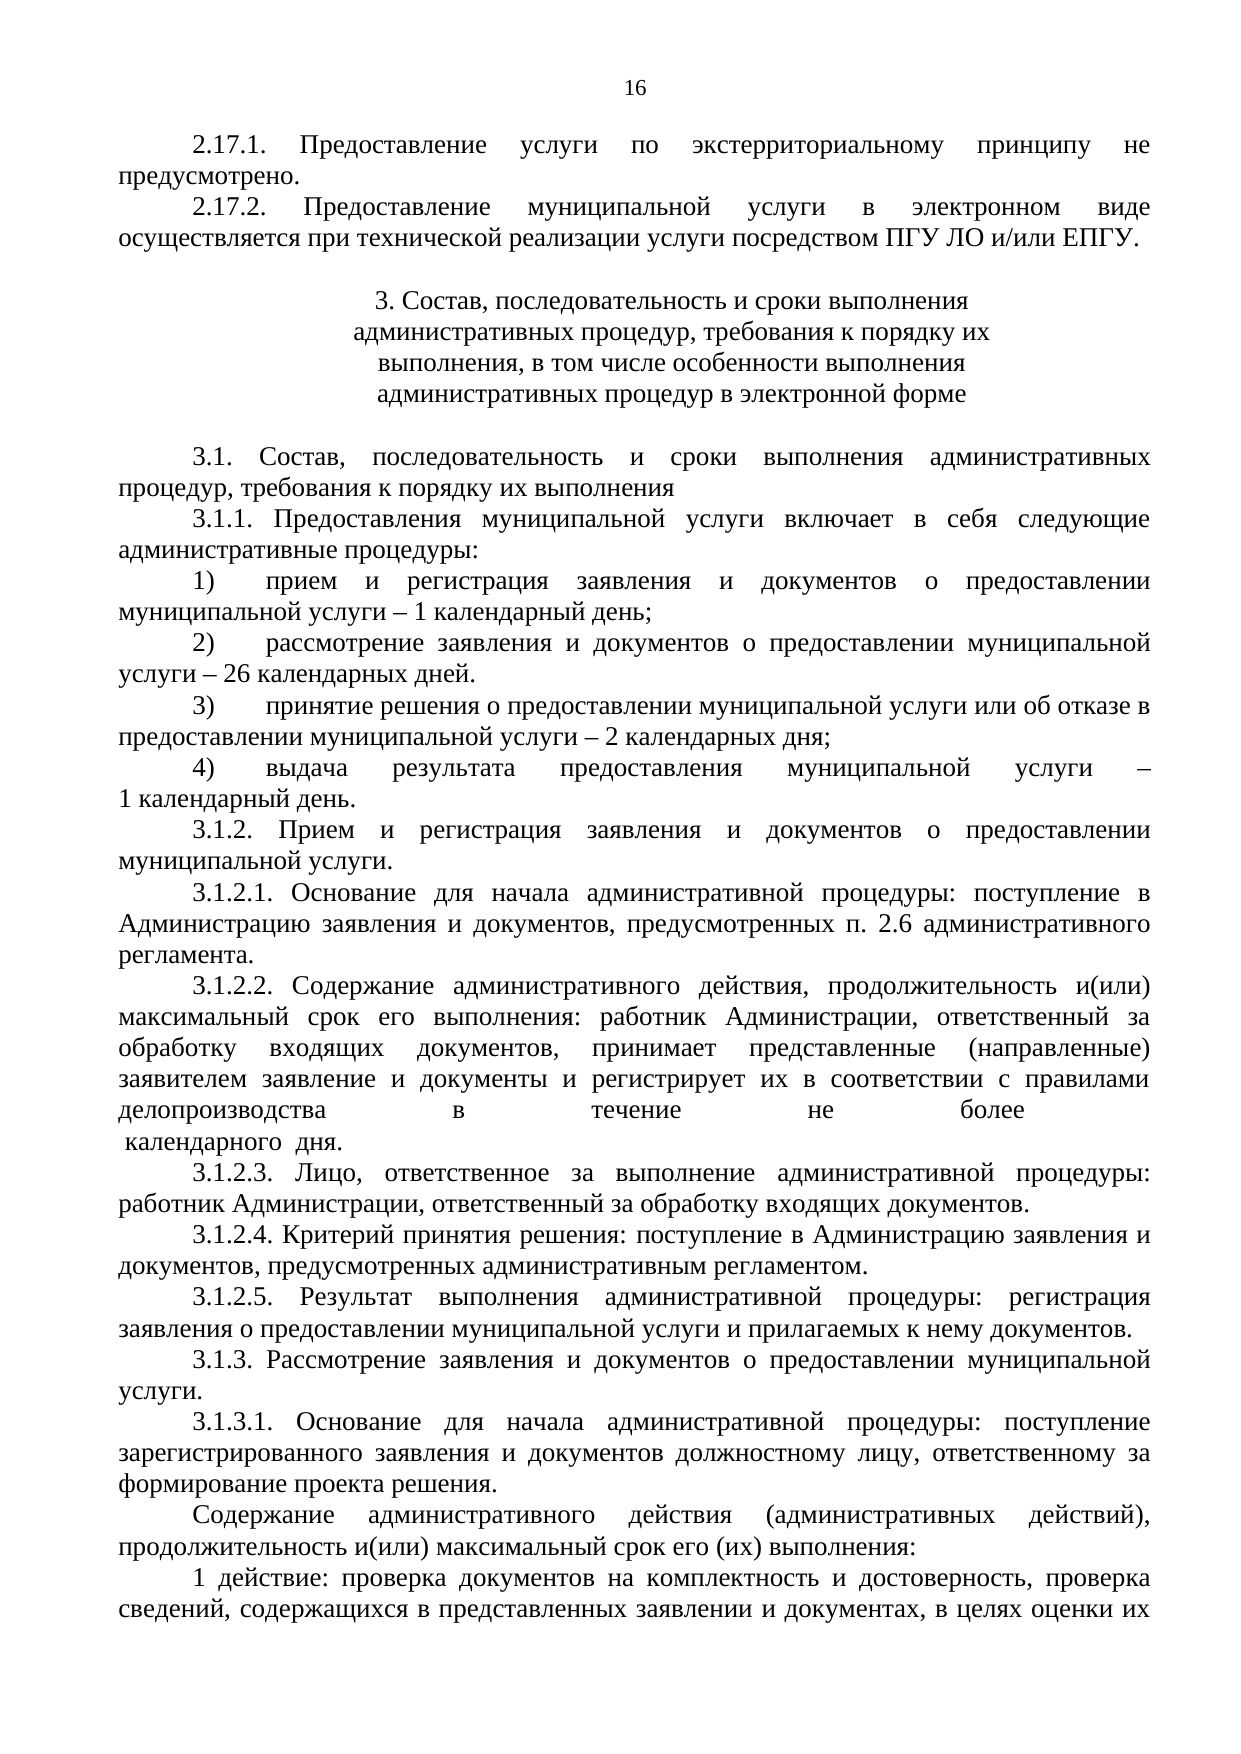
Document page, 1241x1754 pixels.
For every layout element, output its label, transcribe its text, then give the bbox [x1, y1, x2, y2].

text 3.1.3.1. Основание для начала административной процедуры: поступление зарегистрированного заявления и документов должностному лицу, ответственному за формирование проекта решения. [118, 1405, 1152, 1498]
text административных процедур в электронной форме [118, 377, 1152, 408]
text 3.1.2.2. Содержание административного действия, продолжительность и(или) максимальный срок его выполнения: работник Администрации, ответственный за обработку входящих документов, принимает представленные (направленные) заявителем заявление и документы и регистрирует их в соответствии с правилами делопроизводства в течение не более календарного дня. [118, 969, 1152, 1156]
text административных процедур, требования к порядку их [118, 315, 1152, 346]
text 3. Состав, последовательность и сроки выполнения [118, 284, 1152, 315]
text 2.17.2. Предоставление муниципальной услуги в электронном виде осуществляется при технической реализации услуги посредством ПГУ ЛО и/или ЕПГУ. [118, 190, 1152, 253]
text 1) прием и регистрация заявления и документов о предоставлении муниципальной услуги – 1 календарный день; [118, 564, 1152, 626]
text 3.1.1. Предоставления муниципальной услуги включает в себя следующие административные процедуры: [118, 502, 1152, 564]
text 3.1.2. Прием и регистрация заявления и документов о предоставлении муниципальной услуги. [118, 813, 1152, 876]
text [118, 1561, 1152, 1623]
text 2) рассмотрение заявления и документов о предоставлении муниципальной услуги – 26 календарных дней. [118, 626, 1152, 689]
text 2.17.1. Предоставление услуги по экстерриториальному принципу не предусмотрено. [118, 128, 1152, 190]
text 3.1.2.5. Результат выполнения административной процедуры: регистрация заявления о предоставлении муниципальной услуги и прилагаемых к нему документов. [118, 1281, 1152, 1343]
text 3.1.3. Рассмотрение заявления и документов о предоставлении муниципальной услуги. [118, 1343, 1152, 1405]
text 3.1.2.4. Критерий принятия решения: поступление в Администрацию заявления и документов, предусмотренных административным регламентом. [118, 1218, 1152, 1281]
text Содержание административного действия (административных действий), продолжительность и(или) максимальный срок его (их) выполнения: [118, 1498, 1152, 1561]
text выполнения, в том числе особенности выполнения [118, 346, 1152, 377]
text 3) принятие решения о предоставлении муниципальной услуги или об отказе в предоставлении муниципальной услуги – 2 календарных дня; [118, 689, 1152, 751]
text 3.1.2.1. Основание для начала административной процедуры: поступление в Администрацию заявления и документов, предусмотренных п. 2.6 административного регламента. [118, 876, 1152, 969]
text 3.1.2.3. Лицо, ответственное за выполнение административной процедуры: работник Администрации, ответственный за обработку входящих документов. [118, 1156, 1152, 1218]
text 3.1. Состав, последовательность и сроки выполнения административных процедур, требования к порядку их выполнения [118, 439, 1152, 502]
text 4) выдача результата предоставления муниципальной услуги – 1 календарный день. [118, 751, 1152, 813]
